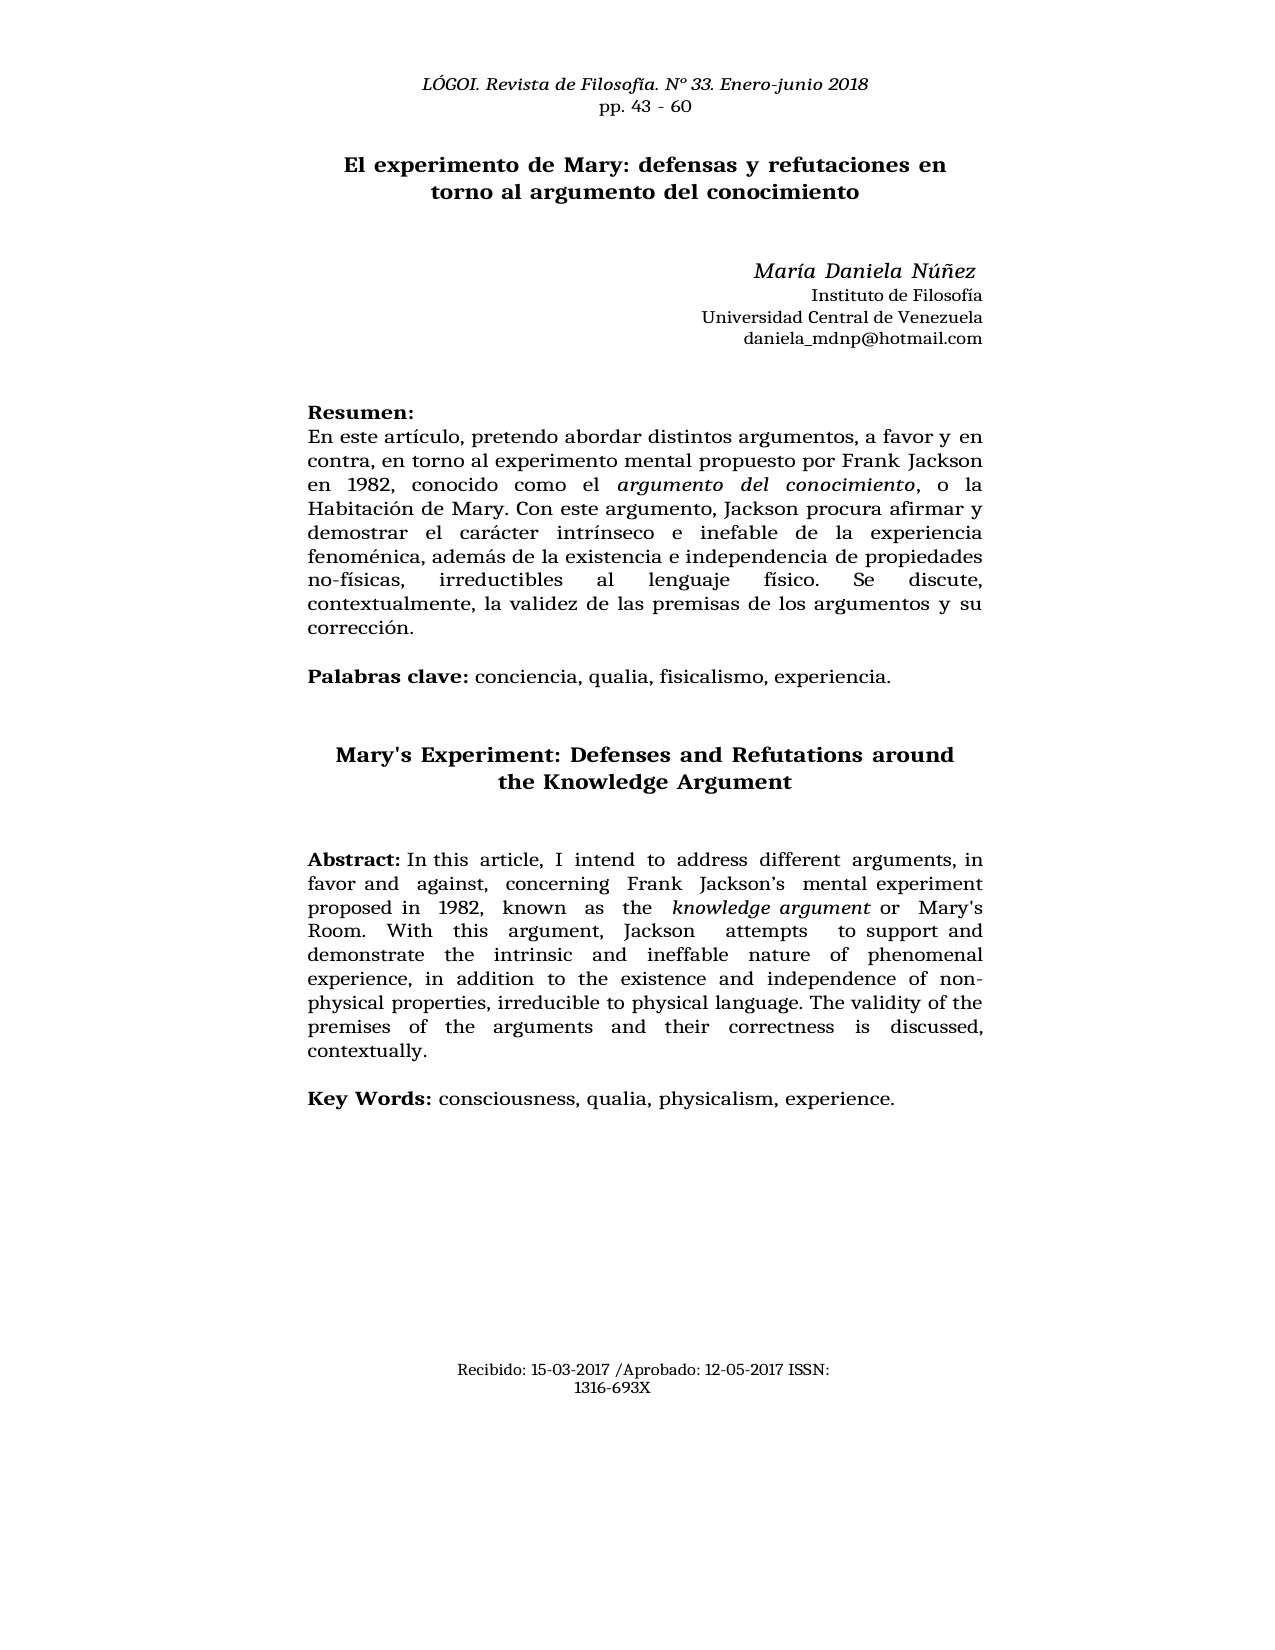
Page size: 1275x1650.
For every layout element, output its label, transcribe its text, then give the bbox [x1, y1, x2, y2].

text Abstract: In this article, I intend to address different arguments, in favor and against, concerning Frank Jackson’s mental experiment proposed in 1982, known as the knowledge argument or Mary's Room. With this argument, Jackson attempts to support and demonstrate the intrinsic and ineffable nature of phenomenal experience, in addition to the existence and independence of non-physical properties, irreducible to physical language. The validity of the premises of the arguments and their correctness is discussed, contextually. [307, 848, 983, 1062]
title Mary's Experiment: Defenses and Refutations around the Knowledge Argument [327, 743, 963, 794]
text pp. 43 - 60 [327, 96, 963, 117]
text Instituto de Filosofía Universidad Central de Venezuela daniela_mdnp@hotmail.com [672, 286, 983, 349]
text LÓGOI. Revista de Filosofía. N° 33. Enero-junio 2018 [327, 75, 963, 95]
text Key Words: consciousness, qualia, physicalism, experience. [307, 1088, 1096, 1111]
text En este artículo, pretendo abordar distintos argumentos, a favor y en contra, en torno al experimento mental propuesto por Frank Jackson en 1982, conocido como el argumento del conocimiento, o la Habitación de Mary. Con este argumento, Jackson procura afirmar y demostrar el carácter intrínseco e inefable de la experiencia fenoménica, además de la existencia e independencia de propiedades no-físicas, irreductibles al lenguaje físico. Se discute, contextualmente, la validez de las premisas de los argumentos y su corrección. [307, 426, 983, 639]
text Palabras clave: conciencia, qualia, fisicalismo, experiencia. [307, 666, 1096, 689]
text María Daniela Núñez [753, 259, 1096, 284]
text Resumen: [307, 402, 1096, 424]
title El experimento de Mary: defensas y refutaciones en torno al argumento del conocimiento [327, 153, 963, 205]
text Recibido: 15-03-2017 /Aprobado: 12-05-2017 ISSN: 1316-693X [457, 1361, 862, 1398]
